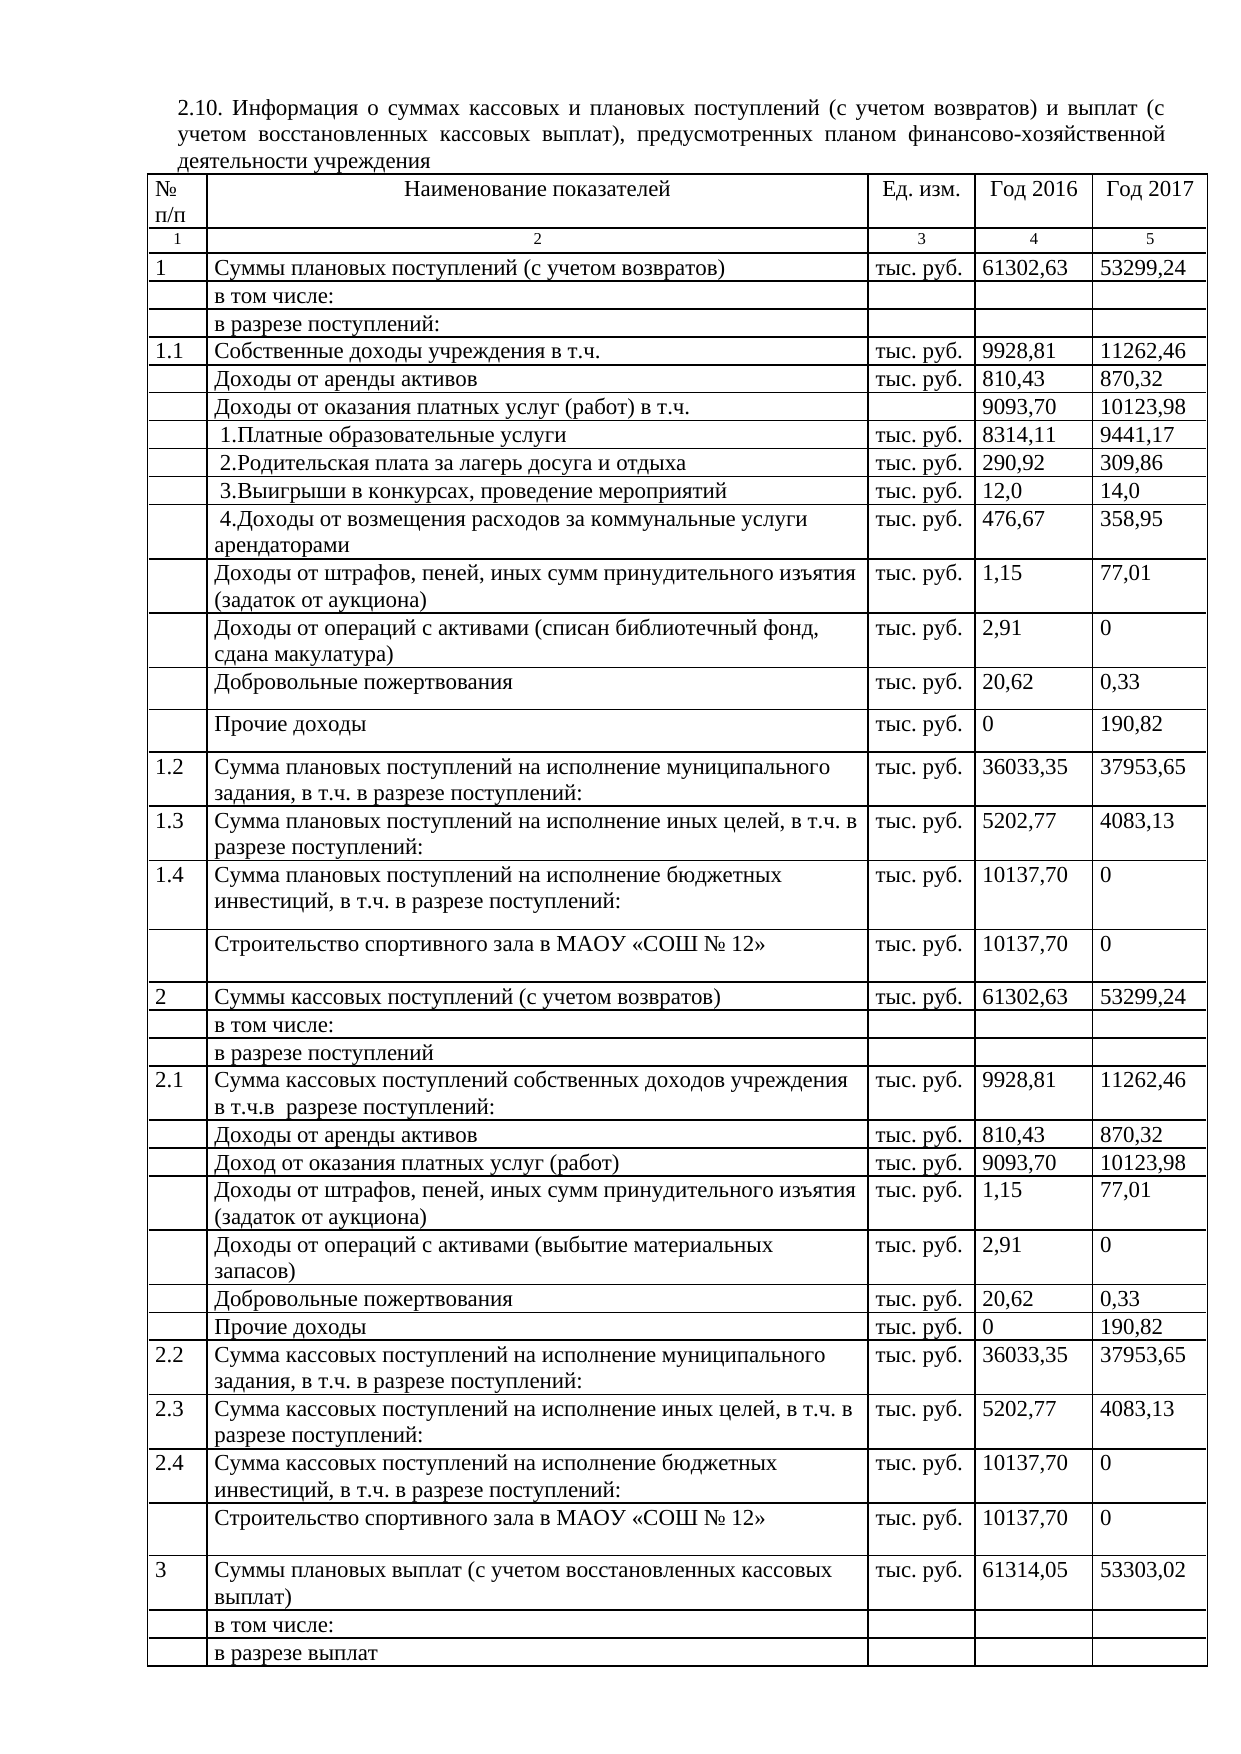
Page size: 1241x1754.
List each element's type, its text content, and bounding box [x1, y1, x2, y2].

table_cell Доходы от аренды активов [208, 1121, 867, 1147]
table_cell 190,82 [1093, 1311, 1207, 1339]
table_cell 1,15 [976, 1177, 1092, 1229]
table_cell 3.Выигрыши в конкурсах, проведение мероприятий [208, 477, 867, 503]
table_cell 810,43 [976, 1121, 1092, 1147]
table_cell 53299,24 [1093, 252, 1207, 280]
table_cell 0 [1093, 1229, 1207, 1283]
table_cell 10137,70 [976, 1504, 1092, 1555]
table_cell 5202,77 [976, 807, 1092, 860]
table_header Ед. изм. [869, 175, 974, 227]
table_cell [148, 930, 206, 981]
table_cell [148, 449, 206, 476]
table_cell тыс. руб. [869, 614, 974, 666]
table_cell [869, 310, 974, 336]
table_cell 476,67 [976, 505, 1092, 558]
table_cell [148, 1038, 206, 1065]
table_cell 0 [1093, 612, 1207, 666]
table_cell [148, 477, 206, 503]
table_cell 1.Платные образовательные услуги [208, 421, 867, 448]
table_cell тыс. руб. [869, 861, 974, 928]
table_cell Доходы от аренды активов [208, 366, 867, 392]
table_cell 4 [976, 229, 1092, 252]
table_cell [976, 1039, 1092, 1065]
table_cell 9928,81 [976, 338, 1092, 364]
table_cell тыс. руб. [869, 1177, 974, 1229]
table_cell 870,32 [1093, 364, 1207, 392]
table_cell 2 [208, 229, 867, 252]
table_cell в том числе: [208, 1011, 867, 1037]
table_header Год 2016 [976, 175, 1092, 227]
table_cell [869, 1011, 974, 1037]
table_cell 9441,17 [1093, 420, 1207, 448]
table_cell [1093, 1609, 1207, 1637]
table_cell 10137,70 [976, 861, 1092, 928]
table_cell 61302,63 [976, 983, 1092, 1009]
table_cell Доход от оказания платных услуг (работ) [208, 1149, 867, 1175]
text 2.10. Информация о суммах кассовых и плановых поступлений (с учетом возвратов) и выплат (с учетом восстановленных кассовых выплат), предусмотренных планом финансово-хозяйственной деятельности учреждения [177, 94, 1167, 173]
table_cell 0 [1093, 1502, 1207, 1555]
table_cell 2,91 [976, 1231, 1092, 1283]
table_cell тыс. руб. [869, 1121, 974, 1147]
table_cell [148, 1230, 206, 1283]
table_cell Добровольные пожертвования [208, 668, 867, 709]
table_cell тыс. руб. [869, 477, 974, 503]
table_cell 1 [148, 228, 206, 252]
table_cell Строительство спортивного зала в МАОУ «СОШ № 12» [208, 1504, 867, 1555]
table_cell 20,62 [976, 1285, 1092, 1311]
table_cell тыс. руб. [869, 1067, 974, 1119]
table_cell 2.Родительская плата за лагерь досуга и отдыха [208, 449, 867, 476]
table_cell 53299,24 [1093, 981, 1207, 1009]
table_cell 2,91 [976, 614, 1092, 666]
table_cell 1 [148, 253, 206, 280]
table_cell в том числе: [208, 1611, 867, 1637]
table_cell 5202,77 [976, 1395, 1092, 1448]
table_cell тыс. руб. [869, 560, 974, 612]
table_cell [869, 282, 974, 308]
table_cell тыс. руб. [869, 710, 974, 751]
table_cell Прочие доходы [208, 1313, 867, 1339]
table_cell 4083,13 [1093, 1394, 1207, 1448]
table_cell [148, 1503, 206, 1555]
table_cell 2 [148, 982, 206, 1009]
table_cell [148, 1176, 206, 1229]
table_cell 20,62 [976, 668, 1092, 709]
table_cell 290,92 [976, 449, 1092, 476]
table_cell 37953,65 [1093, 1339, 1207, 1394]
table_cell [148, 1638, 206, 1665]
table_cell 61302,63 [976, 254, 1092, 280]
table_cell [1093, 1009, 1207, 1037]
table_cell 0 [1093, 929, 1207, 981]
table_cell 2.4 [148, 1449, 206, 1502]
table_header Наименование показателей [208, 175, 867, 227]
table_cell тыс. руб. [869, 254, 974, 280]
table_cell 11262,46 [1093, 336, 1207, 364]
table_cell Доходы от штрафов, пеней, иных сумм принудительного изъятия (задаток от аукциона) [208, 560, 867, 612]
table_cell тыс. руб. [869, 366, 974, 392]
table_cell 9093,70 [976, 393, 1092, 420]
table_cell 10123,98 [1093, 392, 1207, 420]
table_cell Доходы от штрафов, пеней, иных сумм принудительного изъятия (задаток от аукциона) [208, 1177, 867, 1229]
table_cell 9093,70 [976, 1149, 1092, 1175]
table_cell тыс. руб. [869, 505, 974, 558]
table_cell 77,01 [1093, 558, 1207, 612]
table_cell 810,43 [976, 366, 1092, 392]
table_cell [148, 421, 206, 448]
table_cell тыс. руб. [869, 1341, 974, 1394]
table_cell 14,0 [1093, 476, 1207, 503]
table_cell [1093, 280, 1207, 308]
table_cell [1093, 308, 1207, 336]
table_cell [1093, 1037, 1207, 1065]
table_cell 190,82 [1093, 709, 1207, 751]
table_cell тыс. руб. [869, 1504, 974, 1555]
table_cell [148, 281, 206, 308]
table_cell тыс. руб. [869, 983, 974, 1009]
table_cell 0,33 [1093, 1284, 1207, 1311]
table_cell 5 [1093, 227, 1207, 252]
table_cell Сумма плановых поступлений на исполнение иных целей, в т.ч. в разрезе поступлений: [208, 807, 867, 860]
table_cell тыс. руб. [869, 1285, 974, 1311]
table_cell 37953,65 [1093, 751, 1207, 805]
table_cell 10137,70 [976, 1450, 1092, 1502]
table_cell [148, 613, 206, 666]
table_cell [148, 505, 206, 558]
table_cell 2.1 [148, 1066, 206, 1119]
table_cell в том числе: [208, 282, 867, 308]
table_cell [148, 1285, 206, 1311]
table_cell 4083,13 [1093, 805, 1207, 860]
table_cell 4.Доходы от возмещения расходов за коммунальные услуги арендаторами [208, 505, 867, 558]
table_cell тыс. руб. [869, 1231, 974, 1283]
table_cell в разрезе поступлений: [208, 310, 867, 336]
table_cell 3 [869, 229, 974, 252]
table_cell 36033,35 [976, 1341, 1092, 1394]
table_cell Доходы от оказания платных услуг (работ) в т.ч. [208, 393, 867, 420]
table_cell тыс. руб. [869, 1556, 974, 1609]
table_header № п/п [148, 175, 206, 227]
table_cell 61314,05 [976, 1556, 1092, 1609]
table_cell Суммы плановых поступлений (с учетом возвратов) [208, 254, 867, 280]
table_cell тыс. руб. [869, 1395, 974, 1448]
table_cell 0 [1093, 860, 1207, 928]
table_cell [869, 1611, 974, 1637]
table_cell 36033,35 [976, 753, 1092, 805]
table_cell тыс. руб. [869, 930, 974, 981]
table_cell Суммы плановых выплат (с учетом восстановленных кассовых выплат) [208, 1556, 867, 1609]
table_cell 1.4 [148, 861, 206, 928]
table_cell Суммы кассовых поступлений (с учетом возвратов) [208, 983, 867, 1009]
table_cell 0 [1093, 1448, 1207, 1502]
table_cell 3 [148, 1556, 206, 1609]
table_cell тыс. руб. [869, 421, 974, 448]
table_cell 358,95 [1093, 504, 1207, 558]
table_cell 2.2 [148, 1340, 206, 1394]
table_cell [1093, 1637, 1207, 1665]
table_cell Сумма кассовых поступлений на исполнение иных целей, в т.ч. в разрезе поступлений: [208, 1395, 867, 1448]
table_cell 10137,70 [976, 930, 1092, 981]
table_cell 2.3 [148, 1395, 206, 1448]
table_cell [148, 365, 206, 392]
table_cell [148, 1610, 206, 1637]
table_cell [976, 1639, 1092, 1665]
table_cell тыс. руб. [869, 1149, 974, 1175]
table_cell [976, 1611, 1092, 1637]
table_cell 309,86 [1093, 448, 1207, 476]
table_cell 8314,11 [976, 421, 1092, 448]
table_cell [148, 710, 206, 751]
table_cell Сумма плановых поступлений на исполнение муниципального задания, в т.ч. в разрезе поступлений: [208, 753, 867, 805]
table_cell тыс. руб. [869, 449, 974, 476]
table_cell 1.1 [148, 337, 206, 364]
table_cell [148, 559, 206, 612]
table_cell 0 [976, 710, 1092, 751]
table_cell Строительство спортивного зала в МАОУ «СОШ № 12» [208, 930, 867, 981]
table_cell в разрезе поступлений [208, 1039, 867, 1065]
table_cell тыс. руб. [869, 807, 974, 860]
table_cell тыс. руб. [869, 338, 974, 364]
table_cell 12,0 [976, 477, 1092, 503]
table_cell 0,33 [1093, 666, 1207, 709]
table_cell тыс. руб. [869, 1313, 974, 1339]
table_cell Собственные доходы учреждения в т.ч. [208, 338, 867, 364]
table_cell тыс. руб. [869, 1450, 974, 1502]
table_cell 11262,46 [1093, 1065, 1207, 1119]
table_cell Сумма плановых поступлений на исполнение бюджетных инвестиций, в т.ч. в разрезе поступлений: [208, 861, 867, 928]
table_cell [148, 1120, 206, 1147]
table_cell Сумма кассовых поступлений на исполнение муниципального задания, в т.ч. в разрезе поступлений: [208, 1341, 867, 1394]
table_cell [869, 1639, 974, 1665]
table_cell Прочие доходы [208, 710, 867, 751]
table_cell 1,15 [976, 560, 1092, 612]
table_cell 53303,02 [1093, 1555, 1207, 1609]
table_cell [148, 393, 206, 420]
table_cell Доходы от операций с активами (списан библиотечный фонд, сдана макулатура) [208, 614, 867, 666]
table_cell [148, 1010, 206, 1037]
table_cell 870,32 [1093, 1119, 1207, 1147]
table_cell [148, 1313, 206, 1339]
table_cell Сумма кассовых поступлений собственных доходов учреждения в т.ч.в разрезе поступлений: [208, 1067, 867, 1119]
table_cell [976, 310, 1092, 336]
table_cell Добровольные пожертвования [208, 1285, 867, 1311]
table_cell [869, 1039, 974, 1065]
table_cell 1.2 [148, 752, 206, 805]
table_cell тыс. руб. [869, 753, 974, 805]
table_cell 9928,81 [976, 1067, 1092, 1119]
table_cell 77,01 [1093, 1175, 1207, 1229]
table_cell [148, 1148, 206, 1175]
table_cell 10123,98 [1093, 1147, 1207, 1175]
table_cell 0 [976, 1313, 1092, 1339]
table_cell [148, 309, 206, 336]
table_cell в разрезе выплат [208, 1639, 867, 1665]
table_cell тыс. руб. [869, 668, 974, 709]
table_cell Доходы от операций с активами (выбытие материальных запасов) [208, 1231, 867, 1283]
table_cell Сумма кассовых поступлений на исполнение бюджетных инвестиций, в т.ч. в разрезе поступлений: [208, 1450, 867, 1502]
table_cell [976, 1011, 1092, 1037]
table_cell [148, 668, 206, 709]
table_cell [869, 393, 974, 420]
table_cell [976, 282, 1092, 308]
table_cell 1.3 [148, 806, 206, 860]
table_header Год 2017 [1093, 175, 1207, 227]
